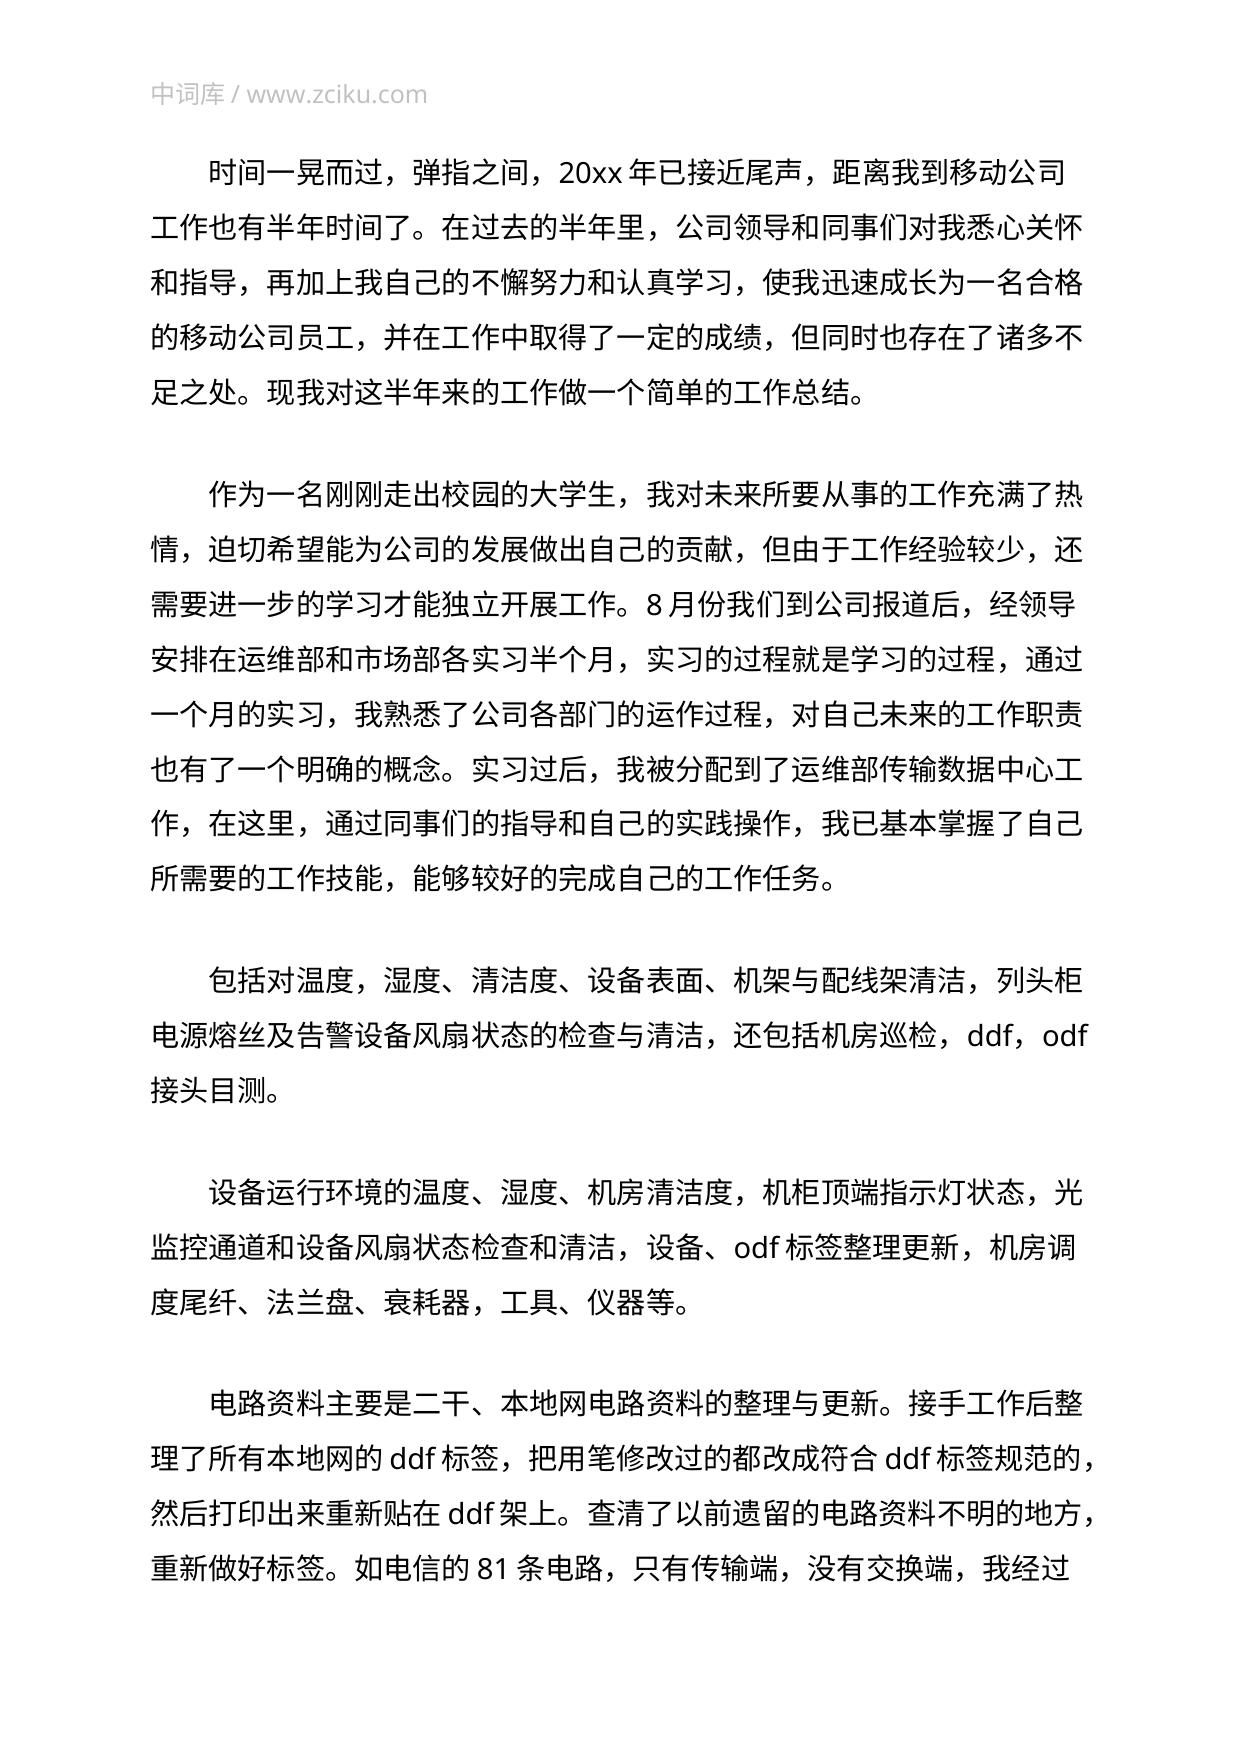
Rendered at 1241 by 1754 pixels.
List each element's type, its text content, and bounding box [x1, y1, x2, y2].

text 包括对温度，湿度、清洁度、设备表面、机架与配线架清洁，列头柜电源熔丝及告警设备风扇状态的检查与清洁，还包括机房巡检，ddf，odf接头目测。 [150, 958, 1090, 1110]
text 时间一晃而过，弹指之间，20xx年已接近尾声，距离我到移动公司工作也有半年时间了。在过去的半年里，公司领导和同事们对我悉心关怀和指导，再加上我自己的不懈努力和认真学习，使我迅速成长为一名合格的移动公司员工，并在工作中取得了一定的成绩，但同时也存在了诸多不足之处。现我对这半年来的工作做一个简单的工作总结。 [150, 150, 1090, 412]
text 设备运行环境的温度、湿度、机房清洁度，机柜顶端指示灯状态，光监控通道和设备风扇状态检查和清洁，设备、odf标签整理更新，机房调度尾纤、法兰盘、衰耗器，工具、仪器等。 [150, 1169, 1090, 1321]
text 作为一名刚刚走出校园的大学生，我对未来所要从事的工作充满了热情，迫切希望能为公司的发展做出自己的贡献，但由于工作经验较少，还需要进一步的学习才能独立开展工作。8月份我们到公司报道后，经领导安排在运维部和市场部各实习半个月，实习的过程就是学习的过程，通过一个月的实习，我熟悉了公司各部门的运作过程，对自己未来的工作职责也有了一个明确的概念。实习过后，我被分配到了运维部传输数据中心工作，在这里，通过同事们的指导和自己的实践操作，我已基本掌握了自己所需要的工作技能，能够较好的完成自己的工作任务。 [150, 471, 1090, 898]
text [150, 1381, 1090, 1588]
